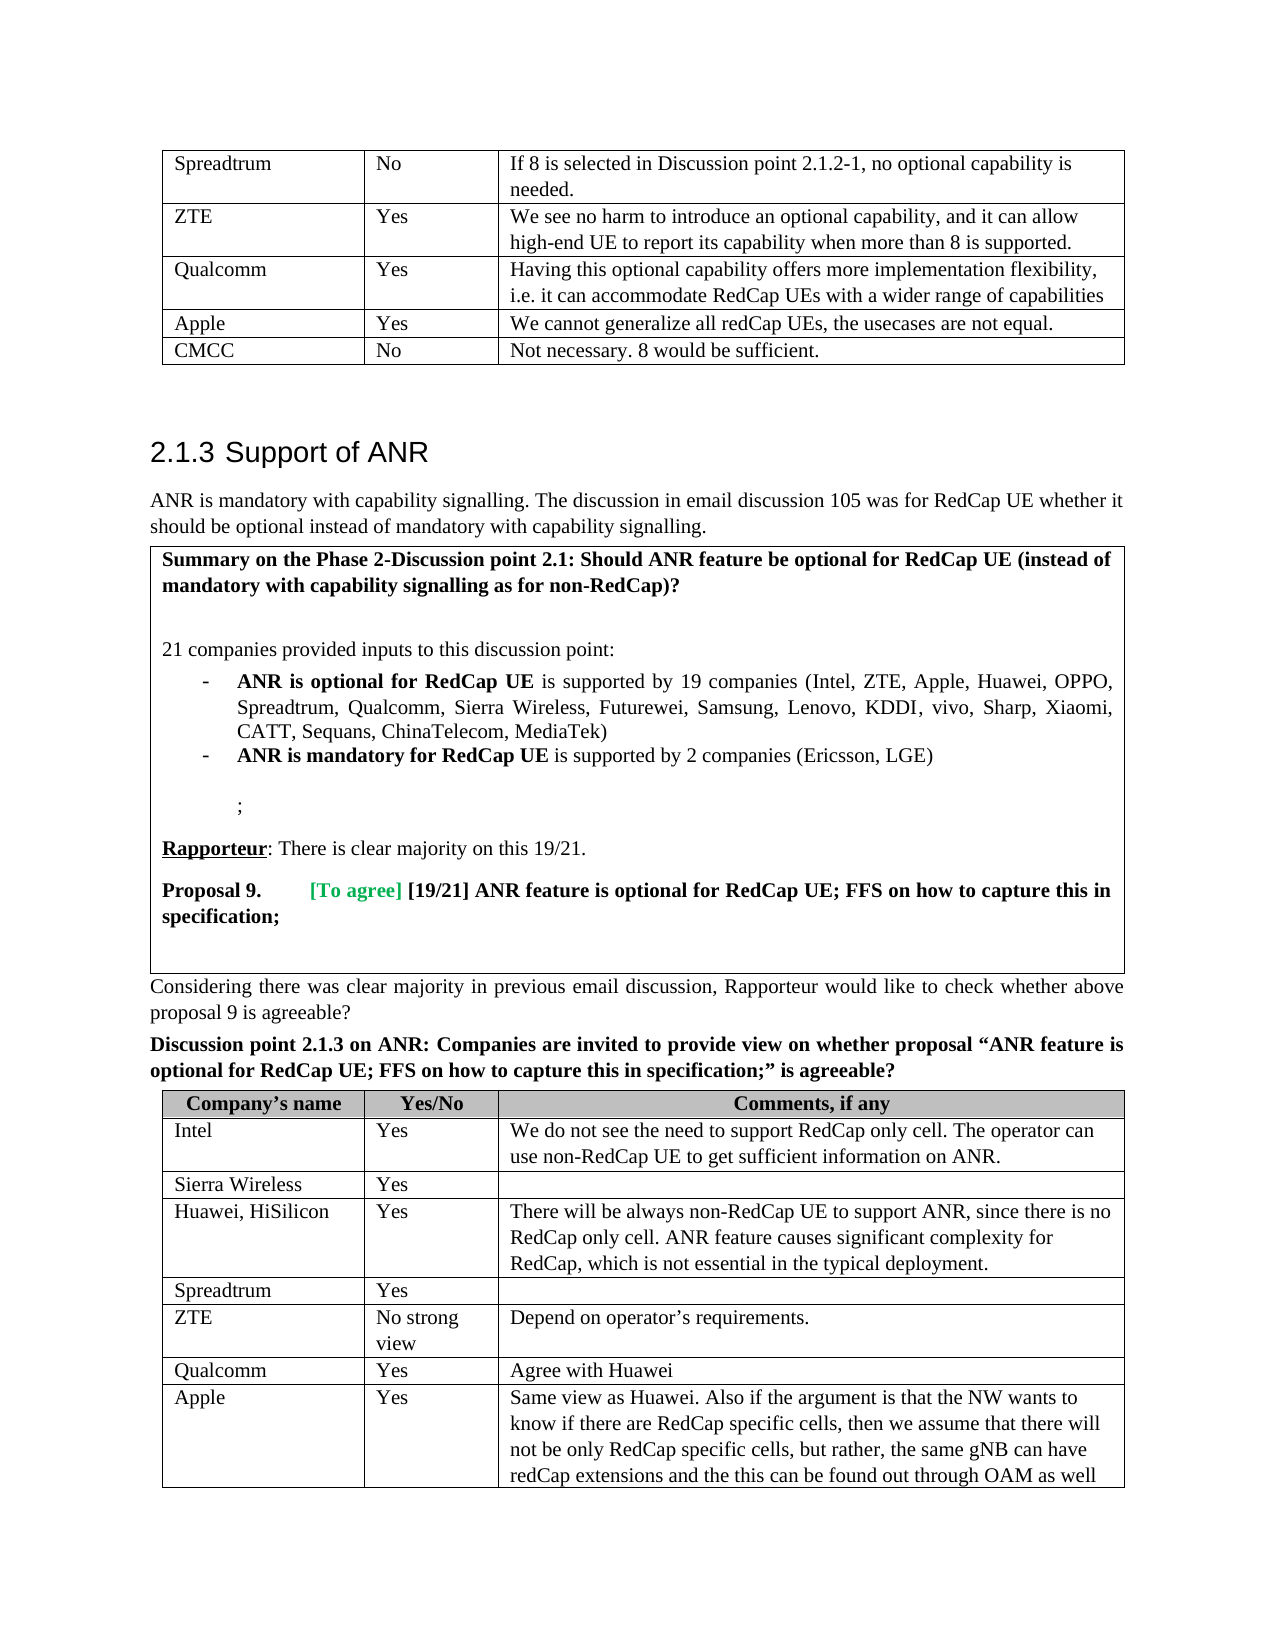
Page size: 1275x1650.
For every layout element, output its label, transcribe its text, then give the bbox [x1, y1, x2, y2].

table_cell Yes [365, 1199, 498, 1277]
table_cell Intel [163, 1119, 364, 1171]
table_cell No strong view [365, 1305, 498, 1357]
table_cell Yes [365, 257, 498, 309]
table_cell Depend on operator’s requirements. [499, 1305, 1124, 1357]
table_cell ZTE [163, 1305, 364, 1357]
table_cell Agree with Huawei [499, 1358, 1124, 1384]
table_header Yes/No [365, 1091, 498, 1117]
table_cell [499, 1278, 1124, 1304]
table_cell Having this optional capability offers more implementation flexibility, i.e. it can accommodate RedCap UEs with a wider range of capabilities [499, 257, 1124, 309]
table_cell We do not see the need to support RedCap only cell. The operator can use non-RedCap UE to get sufficient information on ANR. [499, 1119, 1124, 1171]
table_cell We see no harm to introduce an optional capability, and it can allow high-end UE to report its capability when more than 8 is supported. [499, 204, 1124, 256]
table_cell ZTE [163, 204, 364, 256]
table_cell Not necessary. 8 would be sufficient. [499, 338, 1124, 364]
text Considering there was clear majority in previous email discussion, Rapporteur would like to check whether above proposal 9 is agreeable? [150, 974, 1125, 1024]
text ANR is mandatory with capability signalling. The discussion in email discussion 105 was for RedCap UE whether it should be optional instead of mandatory with capability signalling. [150, 488, 1125, 538]
table_cell Yes [365, 1358, 498, 1384]
table_cell [499, 1172, 1124, 1198]
table_cell No [365, 338, 498, 364]
table_cell There will be always non-RedCap UE to support ANR, since there is no RedCap only cell. ANR feature causes significant complexity for RedCap, which is not essential in the typical deployment. [499, 1199, 1124, 1277]
table_cell Yes [365, 1172, 498, 1198]
table_cell Apple [163, 1385, 364, 1487]
table_header Company’s name [163, 1091, 364, 1117]
table_cell CMCC [163, 338, 364, 364]
table_cell Sierra Wireless [163, 1172, 364, 1198]
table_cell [499, 1385, 1124, 1487]
table_cell Yes [365, 204, 498, 256]
table_cell Spreadtrum [163, 1278, 364, 1304]
table_cell Qualcomm [163, 257, 364, 309]
subtitle Support of ANR [150, 435, 1125, 469]
table_cell Huawei, HiSilicon [163, 1199, 364, 1277]
table_cell Yes [365, 1385, 498, 1487]
table_cell Yes [365, 310, 498, 337]
table_cell Spreadtrum [163, 151, 364, 203]
table_cell Yes [365, 1278, 498, 1304]
table_cell Apple [163, 310, 364, 337]
table_cell We cannot generalize all redCap UEs, the usecases are not equal. [499, 310, 1124, 337]
table_cell Yes [365, 1119, 498, 1171]
table_cell Qualcomm [163, 1358, 364, 1384]
table_header Summary on the Phase 2-Discussion point 2.1: Should ANR feature be optional for RedCap UE (instead of mandatory with capability signalling as for non-RedCap)? 21 companies provided inputs to this discussion point: ANR is optional for RedCap UE is supported by 19 companies (Intel, ZTE, Apple, Huawei, OPPO, Spreadtrum, Qualcomm, Sierra Wireless, Futurewei, Samsung, Lenovo, KDDI, vivo, Sharp, Xiaomi, CATT, Sequans, ChinaTelecom, MediaTek) ANR is mandatory for RedCap UE is supported by 2 companies (Ericsson, LGE) ; Rapporteur: There is clear majority on this 19/21. Proposal 9. [To agree] [19/21] ANR feature is optional for RedCap UE; FFS on how to capture this in specification; [151, 547, 1124, 973]
text Discussion point 2.1.3 on ANR: Companies are invited to provide view on whether proposal “ANR feature is optional for RedCap UE; FFS on how to capture this in specification;” is agreeable? [150, 1032, 1125, 1082]
table_cell If 8 is selected in Discussion point 2.1.2-1, no optional capability is needed. [499, 151, 1124, 203]
table_cell No [365, 151, 498, 203]
table_header Comments, if any [499, 1091, 1124, 1117]
